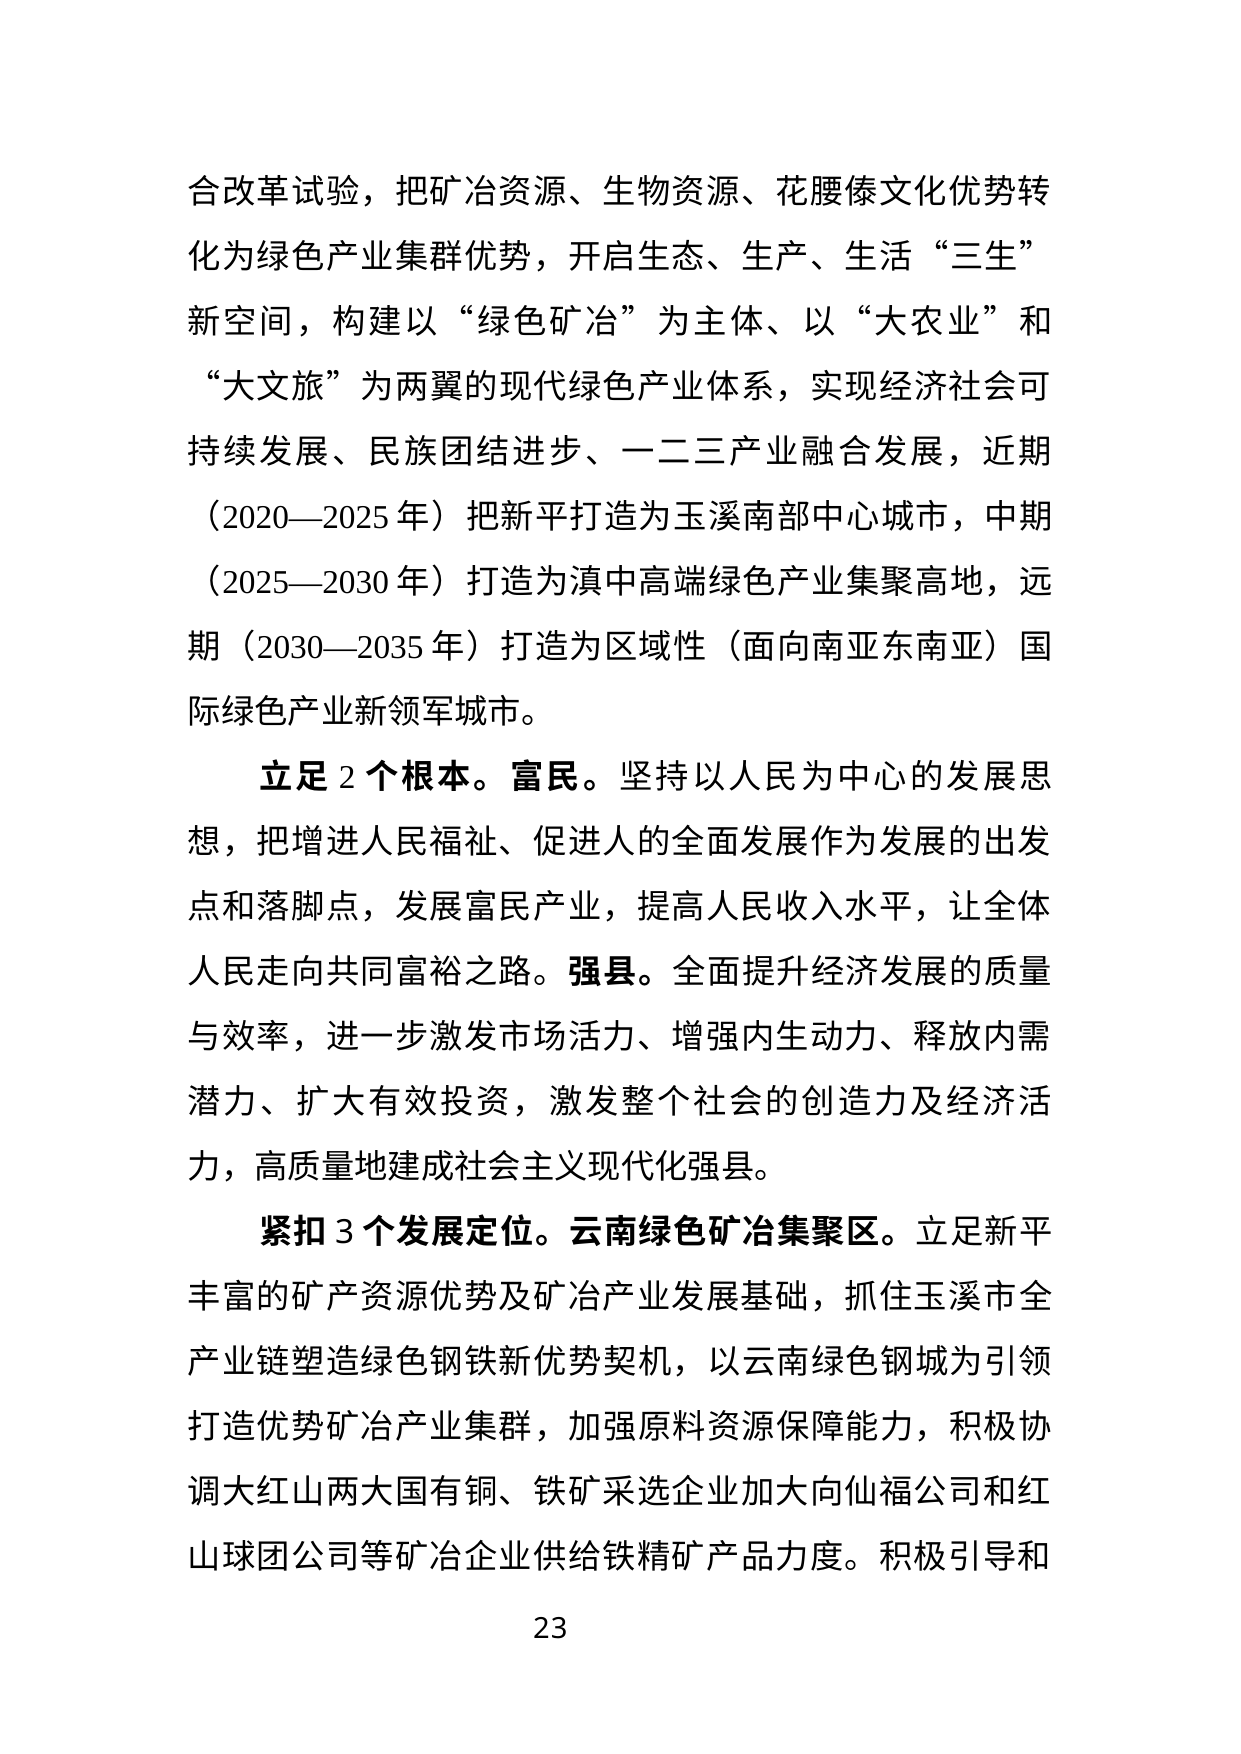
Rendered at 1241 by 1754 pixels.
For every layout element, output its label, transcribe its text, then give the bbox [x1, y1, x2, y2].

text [187, 1196, 1053, 1586]
text 立足2个根本。富民。坚持以人民为中心的发展思想，把增进人民福祉、促进人的全面发展作为发展的出发点和落脚点，发展富民产业，提高人民收入水平，让全体人民走向共同富裕之路。强县。全面提升经济发展的质量与效率，进一步激发市场活力、增强内生动力、释放内需潜力、扩大有效投资，激发整个社会的创造力及经济活力，高质量地建成社会主义现代化强县。 [187, 741, 1053, 1196]
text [187, 156, 1053, 741]
